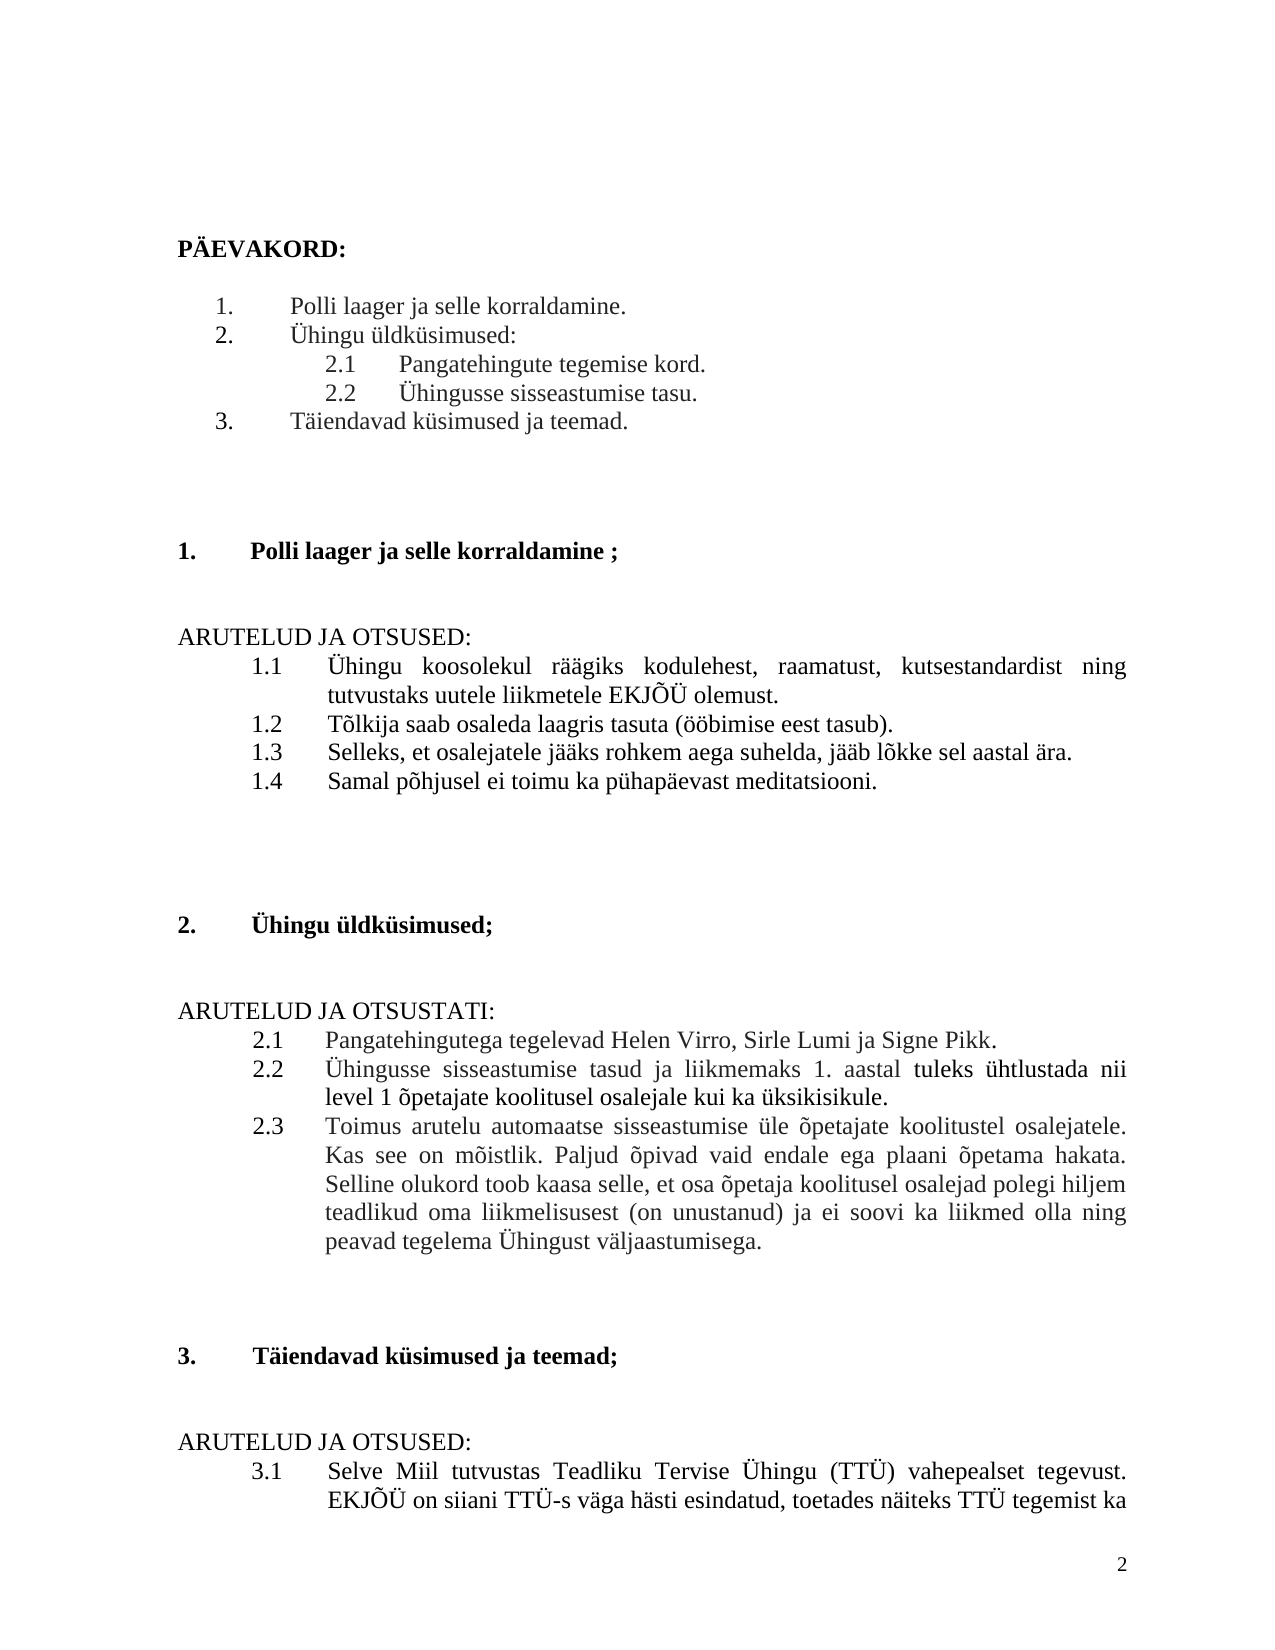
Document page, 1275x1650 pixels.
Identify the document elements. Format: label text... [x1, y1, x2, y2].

text PÄEVAKORD: [177, 234, 1127, 263]
text 2. Ühingu üldküsimused; [177, 910, 1127, 939]
list Täiendavad küsimused ja teemad. [215, 406, 1127, 435]
list Samal põhjusel ei toimu ka pühapäevast meditatsiooni. [251, 766, 1127, 795]
list Selleks, et osalejatele jääks rohkem aega suhelda, jääb lõkke sel aastal ära. [251, 737, 1127, 766]
text ARUTELUD JA OTSUSED: [177, 1427, 1127, 1456]
list Ühingusse sisseastumise tasud ja liikmemaks 1. aastal tuleks ühtlustada nii level 1 õpetajate koolitusel osalejale kui ka üksikisikule. [252, 1054, 1127, 1111]
list Toimus arutelu automaatse sisseastumise üle õpetajate koolitustel osalejatele. Kas see on mõistlik. Paljud õpivad vaid endale ega plaani õpetama hakata. Selline olukord toob kaasa selle, et osa õpetaja koolitusel osalejad polegi hiljem teadlikud oma liikmelisusest (on unustanud) ja ei soovi ka liikmed olla ning peavad tegelema Ühingust väljaastumisega. [252, 1111, 1127, 1255]
text 2.2 Ühingusse sisseastumise tasu. [325, 378, 1127, 406]
text 2.1 Pangatehingute tegemise kord. [325, 349, 1127, 378]
subtitle 1. Polli laager ja selle korraldamine ; [177, 536, 1127, 565]
list Polli laager ja selle korraldamine. [215, 291, 1127, 320]
text ARUTELUD JA OTSUSED: [177, 622, 1127, 651]
list Tõlkija saab osaleda laagris tasuta (ööbimise eest tasub). [251, 709, 1127, 737]
list Ühingu üldküsimused: [215, 320, 1127, 349]
list Ühingu koosolekul räägiks kodulehest, raamatust, kutsestandardist ning tutvustaks uutele liikmetele EKJÕÜ olemust. [251, 651, 1127, 709]
list Pangatehingutega tegelevad Helen Virro, Sirle Lumi ja Signe Pikk. [252, 1025, 1127, 1054]
text ARUTELUD JA OTSUSTATI: [177, 996, 1127, 1025]
text 3. Täiendavad küsimused ja teemad; [177, 1341, 1127, 1370]
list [251, 1456, 1127, 1514]
